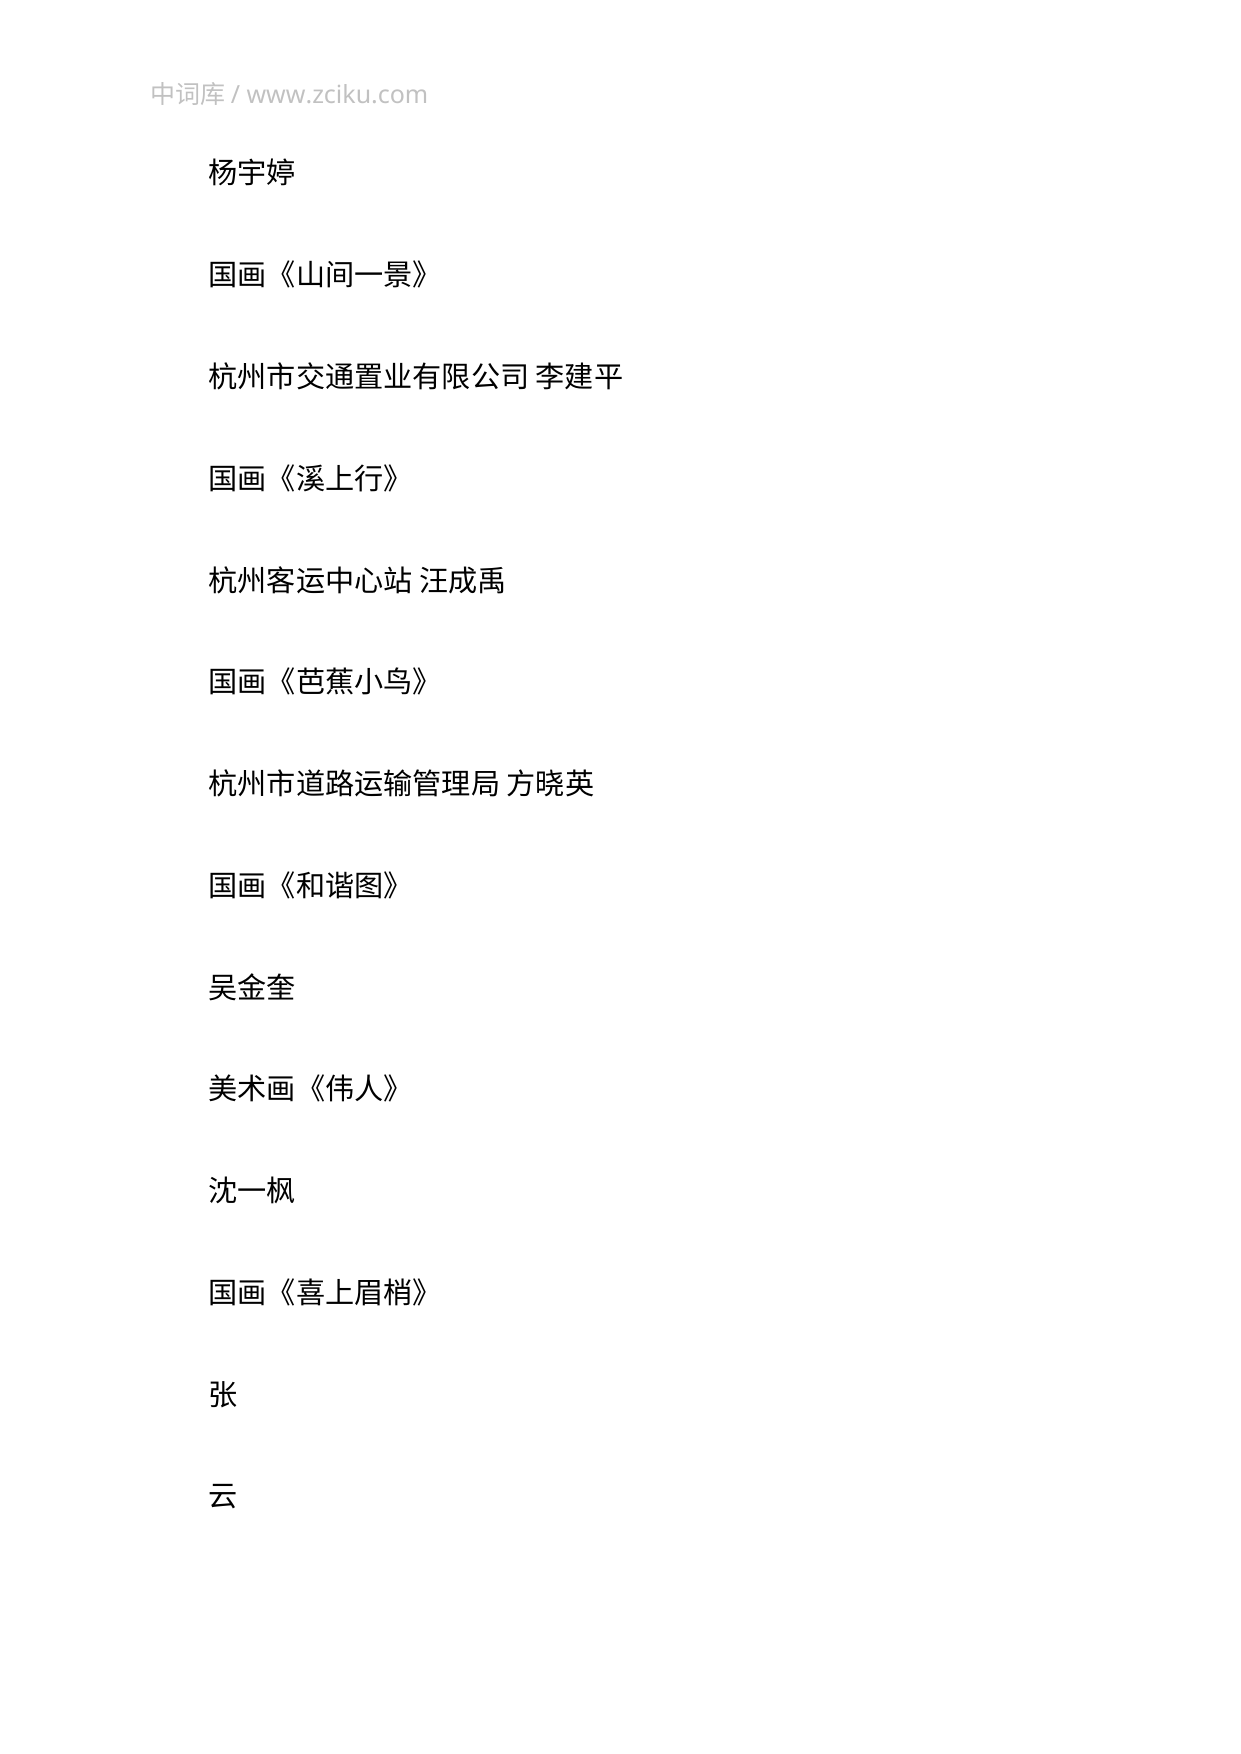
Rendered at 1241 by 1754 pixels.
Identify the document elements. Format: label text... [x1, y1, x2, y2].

text 美术画《伟人》 [150, 1066, 1090, 1108]
text 吴金奎 [150, 964, 1090, 1006]
text 国画《山间一景》 [150, 252, 1090, 294]
text 国画《喜上眉梢》 [150, 1269, 1090, 1312]
text 杨宇婷 [150, 150, 1090, 192]
text 沈一枫 [150, 1168, 1090, 1210]
text 国画《溪上行》 [150, 455, 1090, 498]
text 杭州市交通置业有限公司 李建平 [150, 353, 1090, 396]
text 国画《芭蕉小鸟》 [150, 659, 1090, 701]
text 张 [150, 1371, 1090, 1413]
text 杭州市道路运输管理局 方晓英 [150, 761, 1090, 803]
text 国画《和谐图》 [150, 862, 1090, 905]
text 杭州客运中心站 汪成禹 [150, 557, 1090, 599]
text 云 [150, 1473, 1090, 1515]
